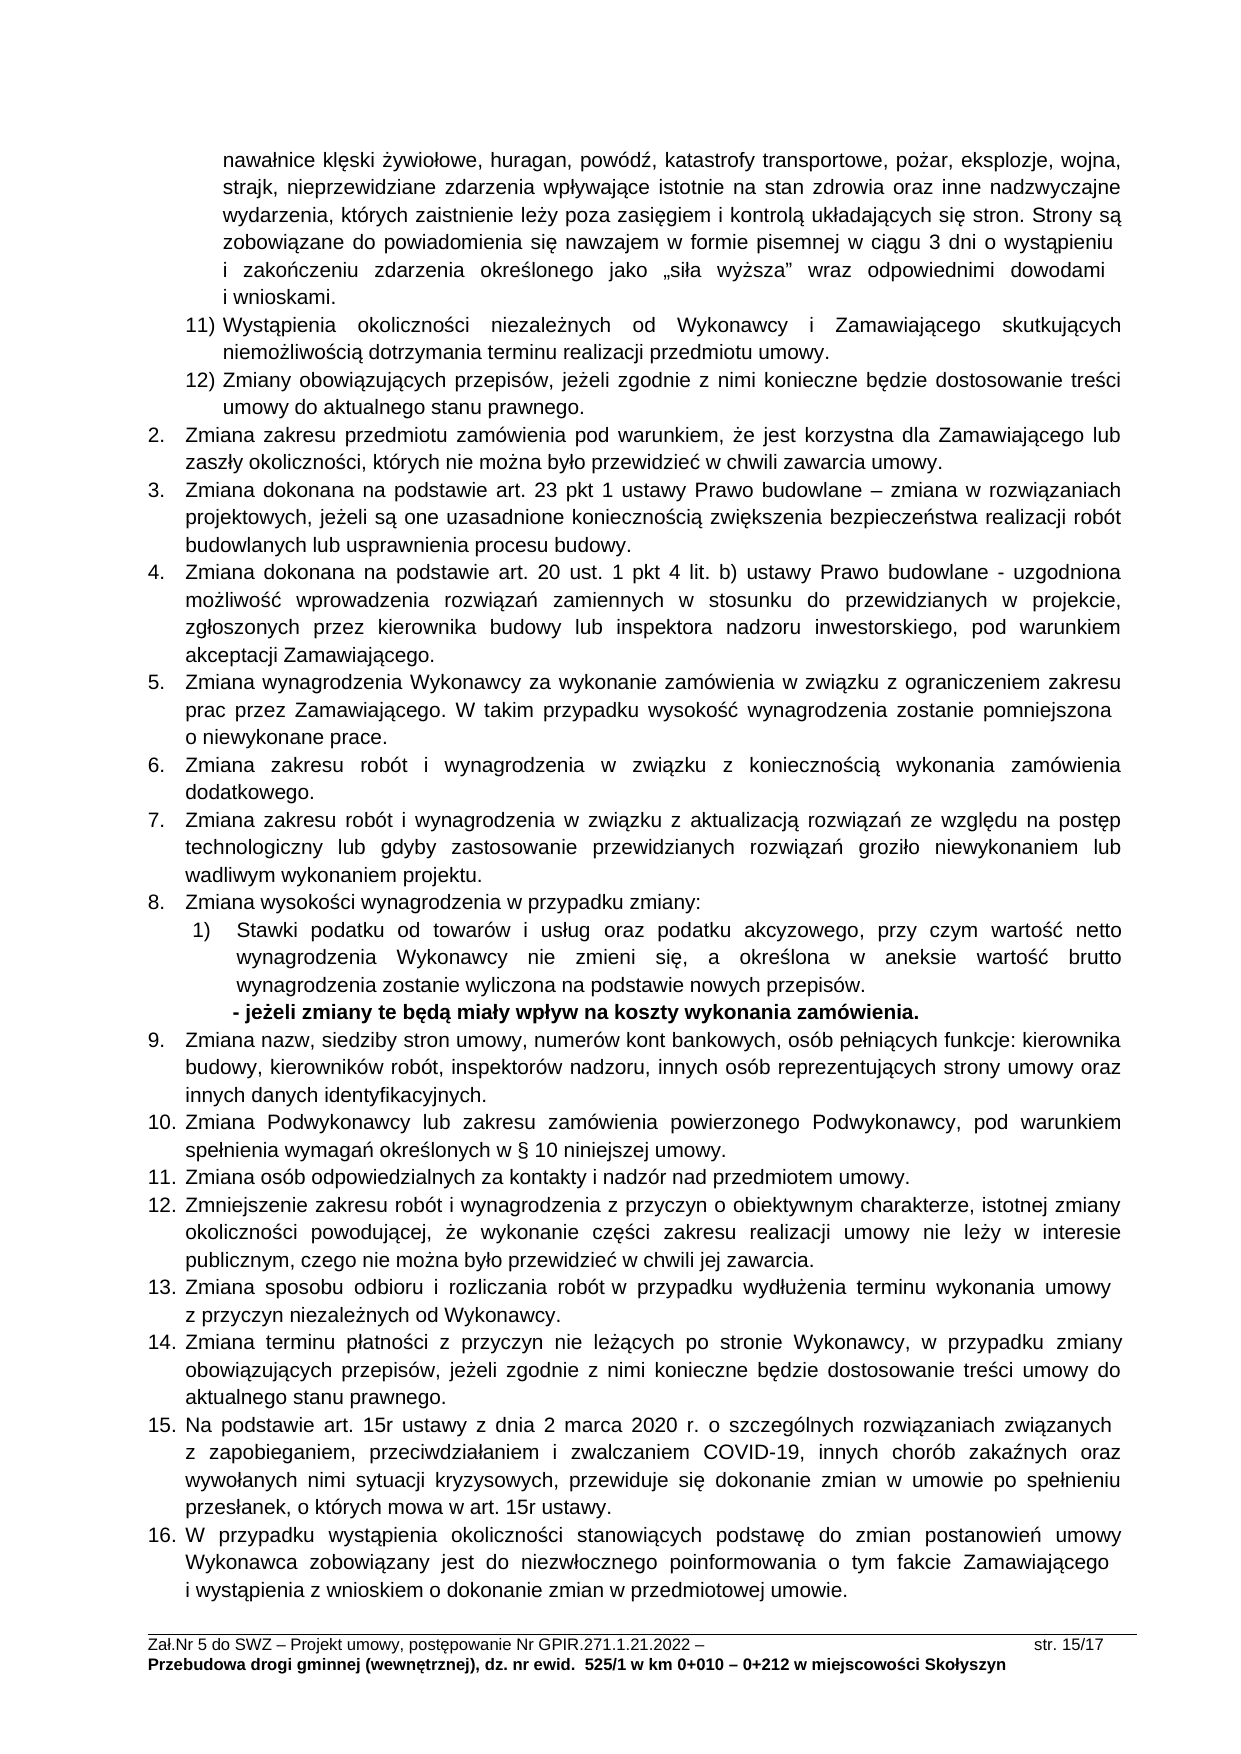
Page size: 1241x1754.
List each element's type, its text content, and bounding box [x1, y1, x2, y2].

list Na podstawie art. 15r ustawy z dnia 2 marca 2020 r. o szczególnych rozwiązaniach związanych z zapobieganiem, przeciwdziałaniem i zwalczaniem COVID-19, innych chorób zakaźnych oraz wywołanych nimi sytuacji kryzysowych, przewiduje się dokonanie zmian w umowie po spełnieniu przesłanek, o których mowa w art. 15r ustawy. [148, 1413, 1122, 1519]
list Zmiana nazw, siedziby stron umowy, numerów kont bankowych, osób pełniących funkcje: kierownika budowy, kierowników robót, inspektorów nadzoru, innych osób reprezentujących strony umowy oraz innych danych identyfikacyjnych. [148, 1028, 1122, 1107]
list Zmiana osób odpowiedzialnych za kontakty i nadzór nad przedmiotem umowy. [148, 1165, 1122, 1189]
list Zmiana dokonana na podstawie art. 23 pkt 1 ustawy Prawo budowlane – zmiana w rozwiązaniach projektowych, jeżeli są one uzasadnione koniecznością zwiększenia bezpieczeństwa realizacji robót budowlanych lub usprawnienia procesu budowy. [148, 478, 1122, 557]
list Zmiana zakresu robót i wynagrodzenia w związku z aktualizacją rozwiązań ze względu na postęp technologiczny lub gdyby zastosowanie przewidzianych rozwiązań groziło niewykonaniem lub wadliwym wykonaniem projektu. [148, 808, 1122, 887]
list Zmiana wysokości wynagrodzenia w przypadku zmiany: [148, 890, 1122, 914]
list Zmiana zakresu robót i wynagrodzenia w związku z koniecznością wykonania zamówienia dodatkowego. [148, 753, 1122, 804]
list Zmiany obowiązujących przepisów, jeżeli zgodnie z nimi konieczne będzie dostosowanie treści umowy do aktualnego stanu prawnego. [185, 368, 1122, 419]
list Stawki podatku od towarów i usług oraz podatku akcyzowego, przy czym wartość netto wynagrodzenia Wykonawcy nie zmieni się, a określona w aneksie wartość brutto wynagrodzenia zostanie wyliczona na podstawie nowych przepisów. [192, 918, 1122, 997]
list Zmiana dokonana na podstawie art. 20 ust. 1 pkt 4 lit. b) ustawy Prawo budowlane - uzgodniona możliwość wprowadzenia rozwiązań zamiennych w stosunku do przewidzianych w projekcie, zgłoszonych przez kierownika budowy lub inspektora nadzoru inwestorskiego, pod warunkiem akceptacji Zamawiającego. [148, 560, 1122, 667]
list Zmiana wynagrodzenia Wykonawcy za wykonanie zamówienia w związku z ograniczeniem zakresu prac przez Zamawiającego. W takim przypadku wysokość wynagrodzenia zostanie pomniejszona o niewykonane prace. [148, 670, 1122, 749]
list Wystąpienia okoliczności niezależnych od Wykonawcy i Zamawiającego skutkujących niemożliwością dotrzymania terminu realizacji przedmiotu umowy. [185, 313, 1122, 364]
list Zmiana terminu płatności z przyczyn nie leżących po stronie Wykonawcy, w przypadku zmiany obowiązujących przepisów, jeżeli zgodnie z nimi konieczne będzie dostosowanie treści umowy do aktualnego stanu prawnego. [148, 1330, 1122, 1409]
list Zmiana sposobu odbioru i rozliczania robót w przypadku wydłużenia terminu wykonania umowy z przyczyn niezależnych od Wykonawcy. [148, 1275, 1122, 1327]
text - jeżeli zmiany te będą miały wpływ na koszty wykonania zamówienia. [192, 1000, 1122, 1024]
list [185, 148, 1122, 309]
list Zmniejszenie zakresu robót i wynagrodzenia z przyczyn o obiektywnym charakterze, istotnej zmiany okoliczności powodującej, że wykonanie części zakresu realizacji umowy nie leży w interesie publicznym, czego nie można było przewidzieć w chwili jej zawarcia. [148, 1193, 1122, 1272]
list Zmiana Podwykonawcy lub zakresu zamówienia powierzonego Podwykonawcy, pod warunkiem spełnienia wymagań określonych w § 10 niniejszej umowy. [148, 1110, 1122, 1162]
list W przypadku wystąpienia okoliczności stanowiących podstawę do zmian postanowień umowy Wykonawca zobowiązany jest do niezwłocznego poinformowania o tym fakcie Zamawiającego i wystąpienia z wnioskiem o dokonanie zmian w przedmiotowej umowie. [148, 1523, 1122, 1602]
list Zmiana zakresu przedmiotu zamówienia pod warunkiem, że jest korzystna dla Zamawiającego lub zaszły okoliczności, których nie można było przewidzieć w chwili zawarcia umowy. [148, 423, 1122, 474]
